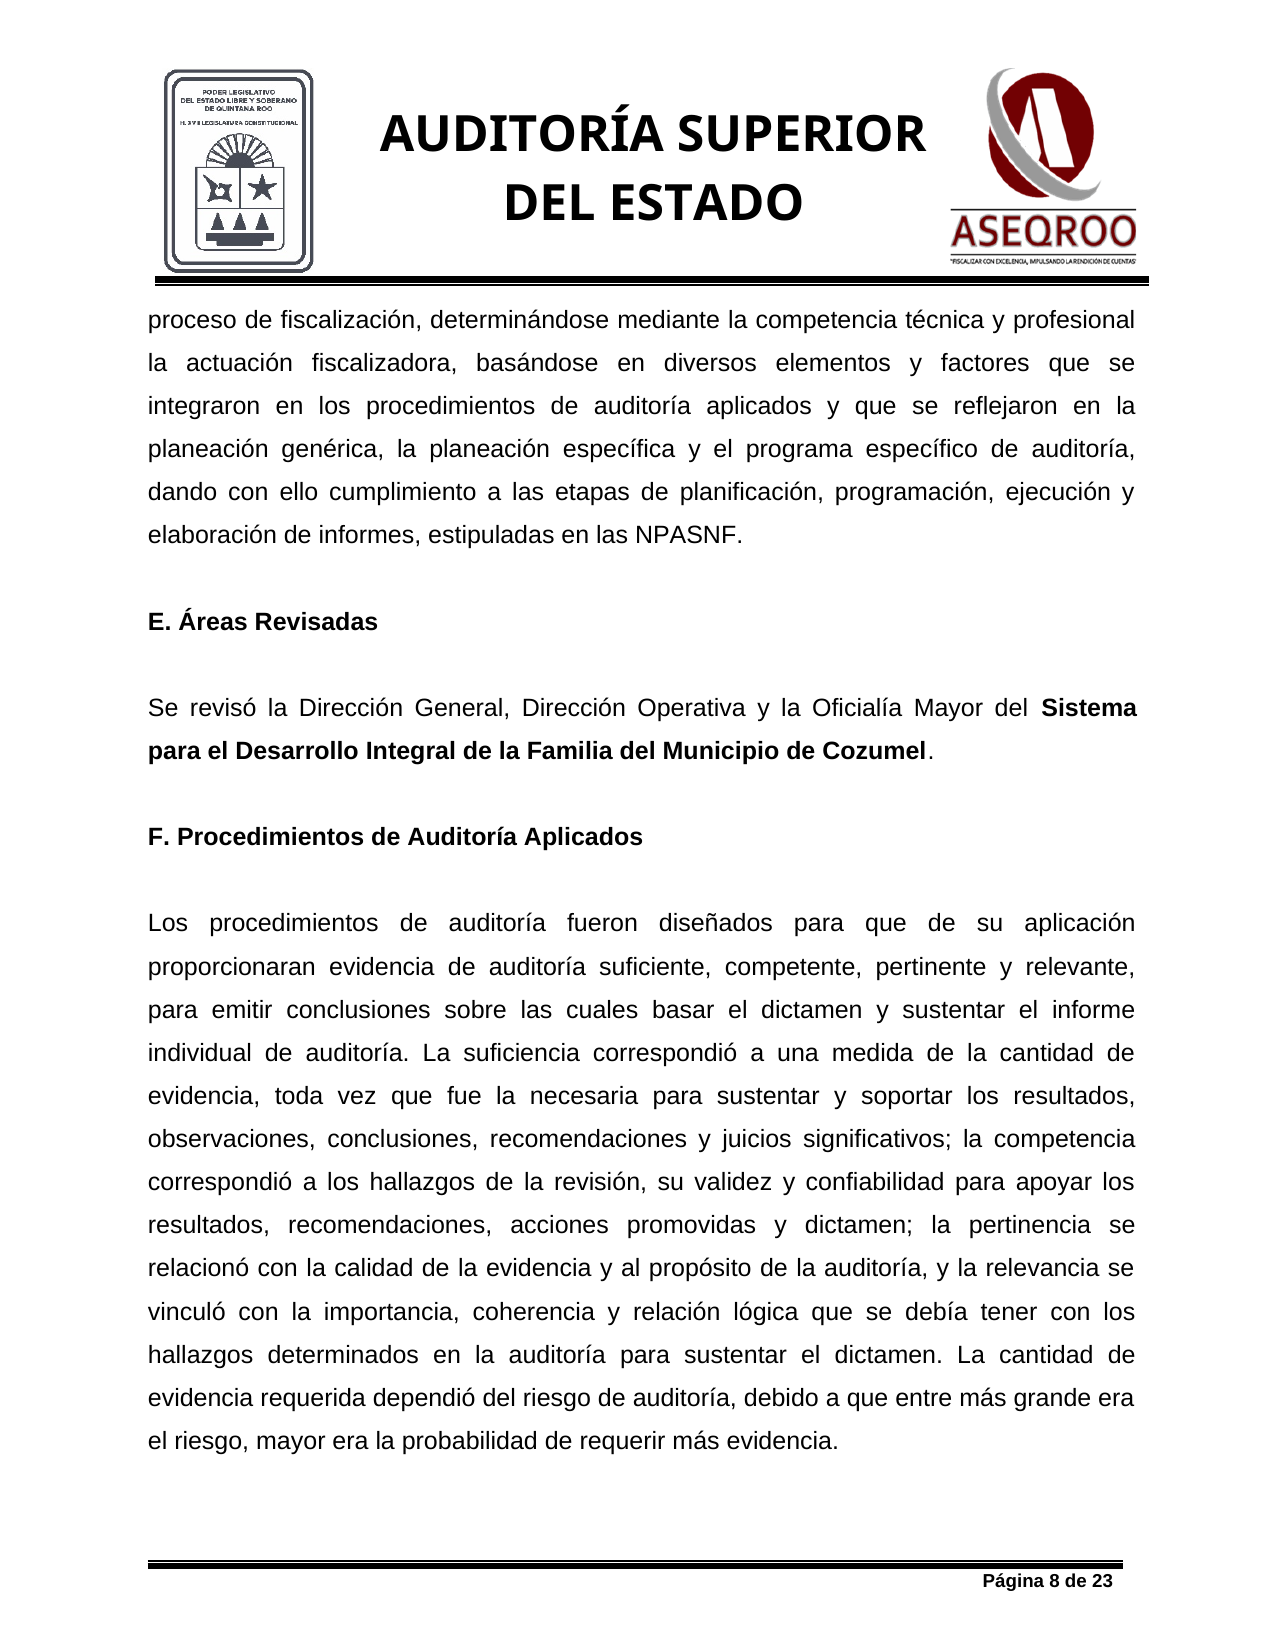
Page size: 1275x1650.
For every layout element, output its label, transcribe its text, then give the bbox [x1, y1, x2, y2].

picture [162, 68, 314, 273]
text F. Procedimientos de Auditoría Aplicados [148, 822, 1157, 851]
text E. Áreas Revisadas [148, 607, 1157, 635]
text Se revisó la Dirección General, Dirección Operativa y la Oficialía Mayor del Sistema para el Desarrollo Integral de la Familia del Municipio de Cozumel. [148, 693, 1137, 765]
text Los procedimientos de auditoría fueron diseñados para que de su aplicación proporcionaran evidencia de auditoría suficiente, competente, pertinente y relevante, para emitir conclusiones sobre las cuales basar el dictamen y sustentar el informe individual de auditoría. La suficiencia correspondió a una medida de la cantidad de evidencia, toda vez que fue la necesaria para sustentar y soportar los resultados, observaciones, conclusiones, recomendaciones y juicios significativos; la competencia correspondió a los hallazgos de la revisión, su validez y confiabilidad para apoyar los resultados, recomendaciones, acciones promovidas y dictamen; la pertinencia se relacionó con la calidad de la evidencia y al propósito de la auditoría, y la relevancia se vinculó con la importancia, coherencia y relación lógica que se debía tener con los hallazgos determinados en la auditoría para sustentar el dictamen. La cantidad de evidencia requerida dependió del riesgo de auditoría, debido a que entre más grande era el riesgo, mayor era la probabilidad de requerir más evidencia. [148, 908, 1137, 1455]
picture [950, 68, 1137, 265]
